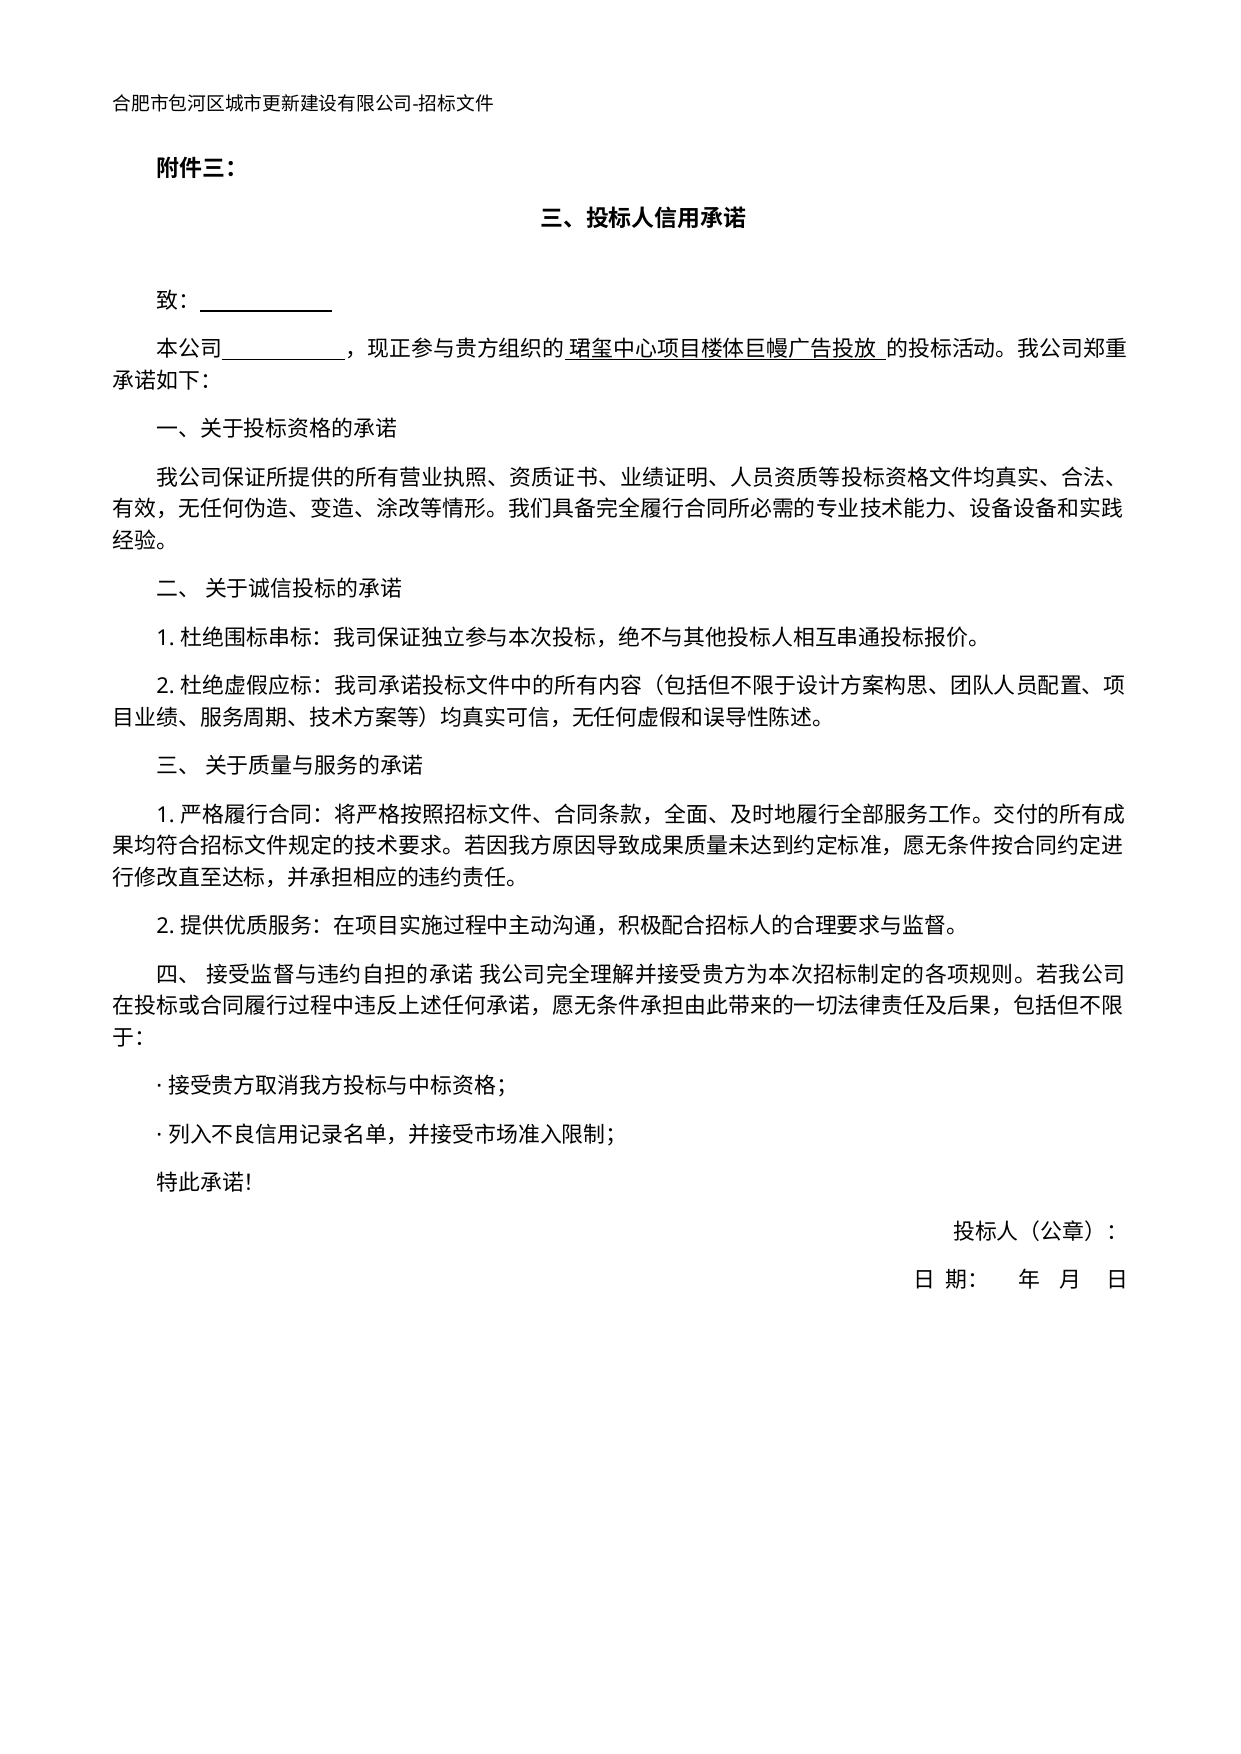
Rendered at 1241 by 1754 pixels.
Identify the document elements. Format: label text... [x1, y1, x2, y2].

text 日 期： 年 月 日 [112, 1262, 1128, 1294]
text 一、关于投标资格的承诺 [112, 411, 1128, 443]
text 三、投标人信用承诺 [112, 200, 1128, 233]
text 2. 杜绝虚假应标：我司承诺投标文件中的所有内容（包括但不限于设计方案构思、团队人员配置、项目业绩、服务周期、技术方案等）均真实可信，无任何虚假和误导性陈述。 [112, 668, 1128, 732]
text 二、 关于诚信投标的承诺 [112, 571, 1128, 603]
text 我公司保证所提供的所有营业执照、资质证书、业绩证明、人员资质等投标资格文件均真实、合法、有效，无任何伪造、变造、涂改等情形。我们具备完全履行合同所必需的专业技术能力、设备设备和实践经验。 [112, 460, 1128, 555]
text 致： [112, 283, 1128, 315]
text · 接受贵方取消我方投标与中标资格； [112, 1068, 1128, 1100]
text 三、 关于质量与服务的承诺 [112, 748, 1128, 780]
text 1. 杜绝围标串标：我司保证独立参与本次投标，绝不与其他投标人相互串通投标报价。 [112, 620, 1128, 651]
text 本公司 ，现正参与贵方组织的 珺玺中心项目楼体巨幔广告投放 的投标活动。我公司郑重承诺如下： [112, 331, 1128, 395]
text 四、 接受监督与违约自担的承诺 我公司完全理解并接受贵方为本次招标制定的各项规则。若我公司在投标或合同履行过程中违反上述任何承诺，愿无条件承担由此带来的一切法律责任及后果，包括但不限于： [112, 957, 1128, 1052]
text 1. 严格履行合同：将严格按照招标文件、合同条款，全面、及时地履行全部服务工作。交付的所有成果均符合招标文件规定的技术要求。若因我方原因导致成果质量未达到约定标准，愿无条件按合同约定进行修改直至达标，并承担相应的违约责任。 [112, 797, 1128, 892]
text 投标人（公章）： [112, 1214, 1128, 1245]
text 特此承诺！ [112, 1165, 1128, 1197]
text · 列入不良信用记录名单，并接受市场准入限制； [112, 1117, 1128, 1149]
text 2. 提供优质服务：在项目实施过程中主动沟通，积极配合招标人的合理要求与监督。 [112, 908, 1128, 940]
text 附件三： [112, 150, 1128, 183]
